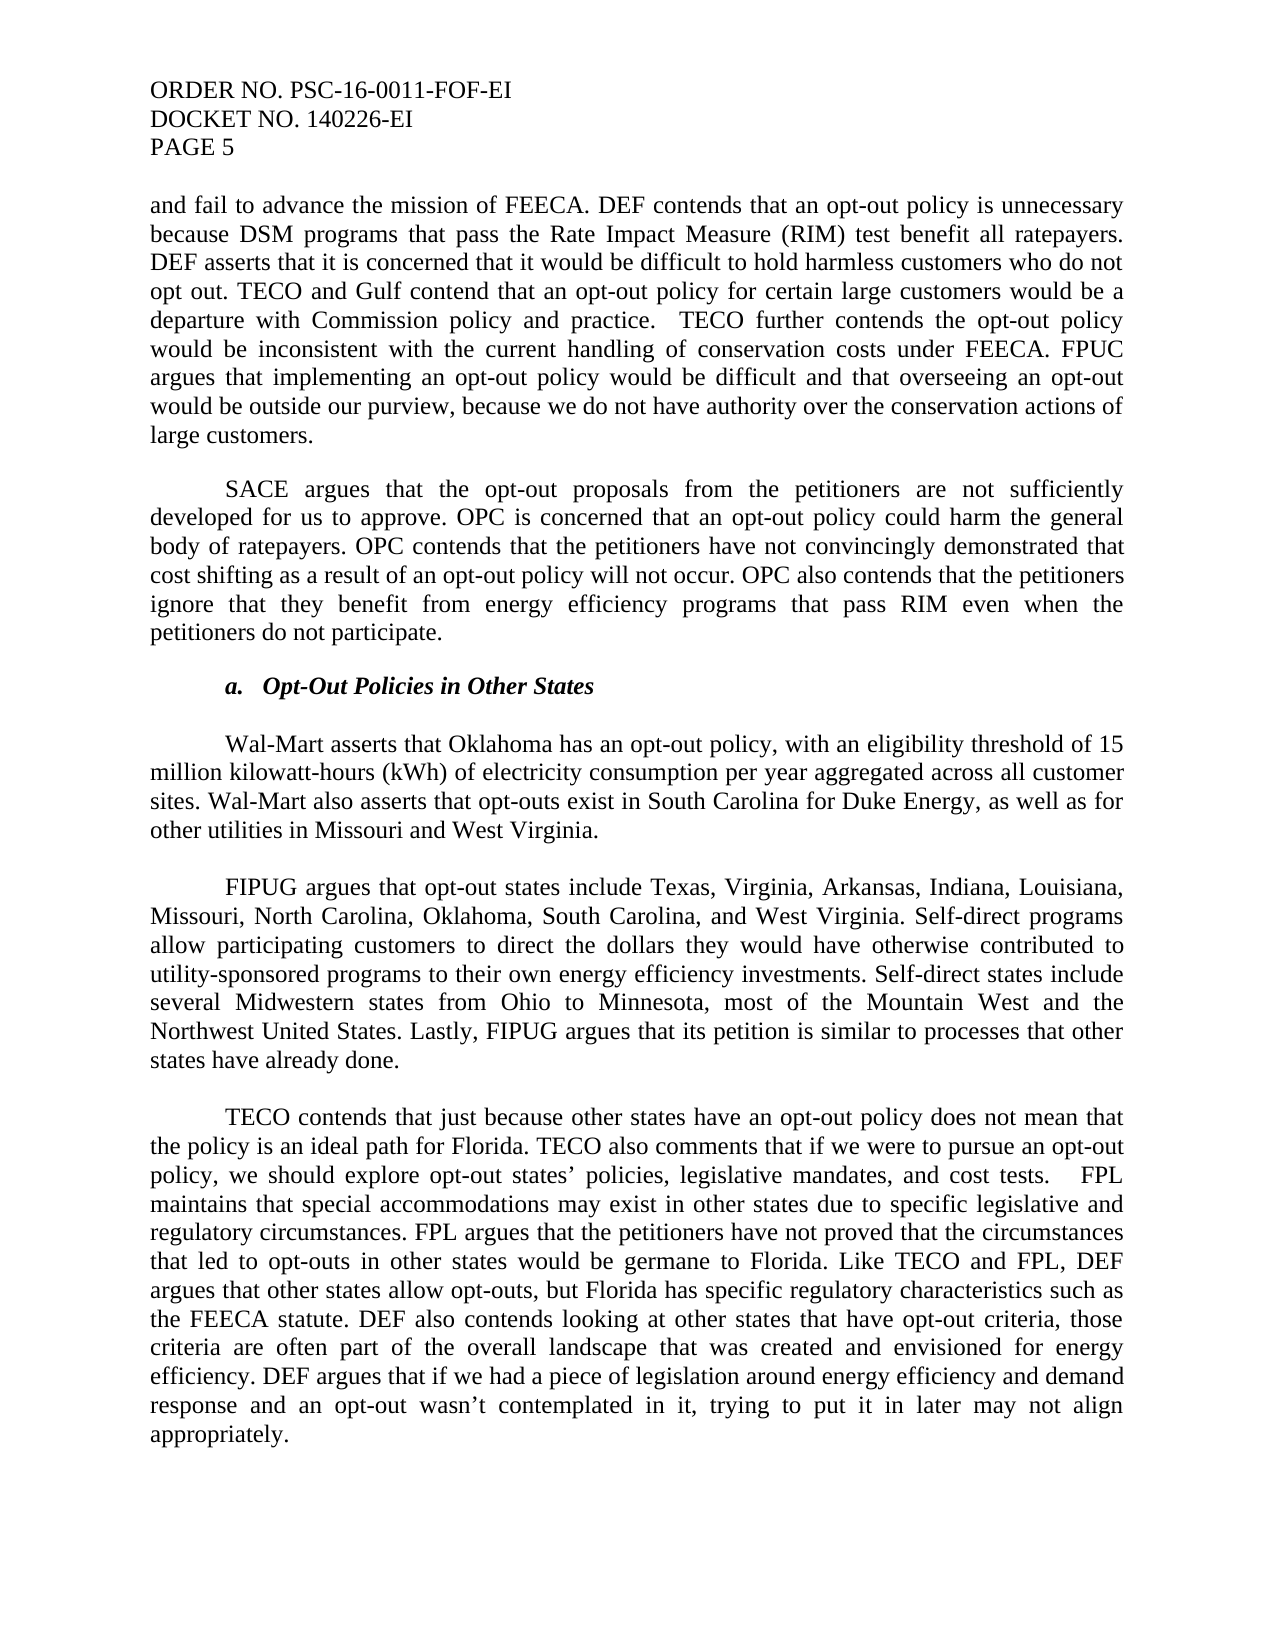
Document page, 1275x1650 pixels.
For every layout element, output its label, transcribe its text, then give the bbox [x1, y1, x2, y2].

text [150, 190, 1125, 449]
text SACE argues that the opt-out proposals from the petitioners are not sufficiently developed for us to approve. OPC is concerned that an opt-out policy could harm the general body of ratepayers. OPC contends that the petitioners have not convincingly demonstrated that cost shifting as a result of an opt-out policy will not occur. OPC also contends that the petitioners ignore that they benefit from energy efficiency programs that pass RIM even when the petitioners do not participate. [150, 474, 1125, 646]
text Wal-Mart asserts that Oklahoma has an opt-out policy, with an eligibility threshold of 15 million kilowatt-hours (kWh) of electricity consumption per year aggregated across all customer sites. Wal-Mart also asserts that opt-outs exist in South Carolina for Duke Energy, as well as for other utilities in Missouri and West Virginia. [150, 729, 1125, 844]
text TECO contends that just because other states have an opt-out policy does not mean that the policy is an ideal path for Florida. TECO also comments that if we were to pursue an opt-out policy, we should explore opt-out states’ policies, legislative mandates, and cost tests. FPL maintains that special accommodations may exist in other states due to specific legislative and regulatory circumstances. FPL argues that the petitioners have not proved that the circumstances that led to opt-outs in other states would be germane to Florida. Like TECO and FPL, DEF argues that other states allow opt-outs, but Florida has specific regulatory characteristics such as the FEECA statute. DEF also contends looking at other states that have opt-out criteria, those criteria are often part of the overall landscape that was created and envisioned for energy efficiency. DEF argues that if we had a piece of legislation around energy efficiency and demand response and an opt-out wasn’t contemplated in it, trying to put it in later may not align appropriately. [150, 1102, 1125, 1447]
list Opt-Out Policies in Other States [225, 671, 1125, 700]
text FIPUG argues that opt-out states include Texas, Virginia, Arkansas, Indiana, Louisiana, Missouri, North Carolina, Oklahoma, South Carolina, and West Virginia. Self-direct programs allow participating customers to direct the dollars they would have otherwise contributed to utility-sponsored programs to their own energy efficiency investments. Self-direct states include several Midwestern states from Ohio to Minnesota, most of the Mountain West and the Northwest United States. Lastly, FIPUG argues that its petition is similar to processes that other states have already done. [150, 872, 1125, 1074]
